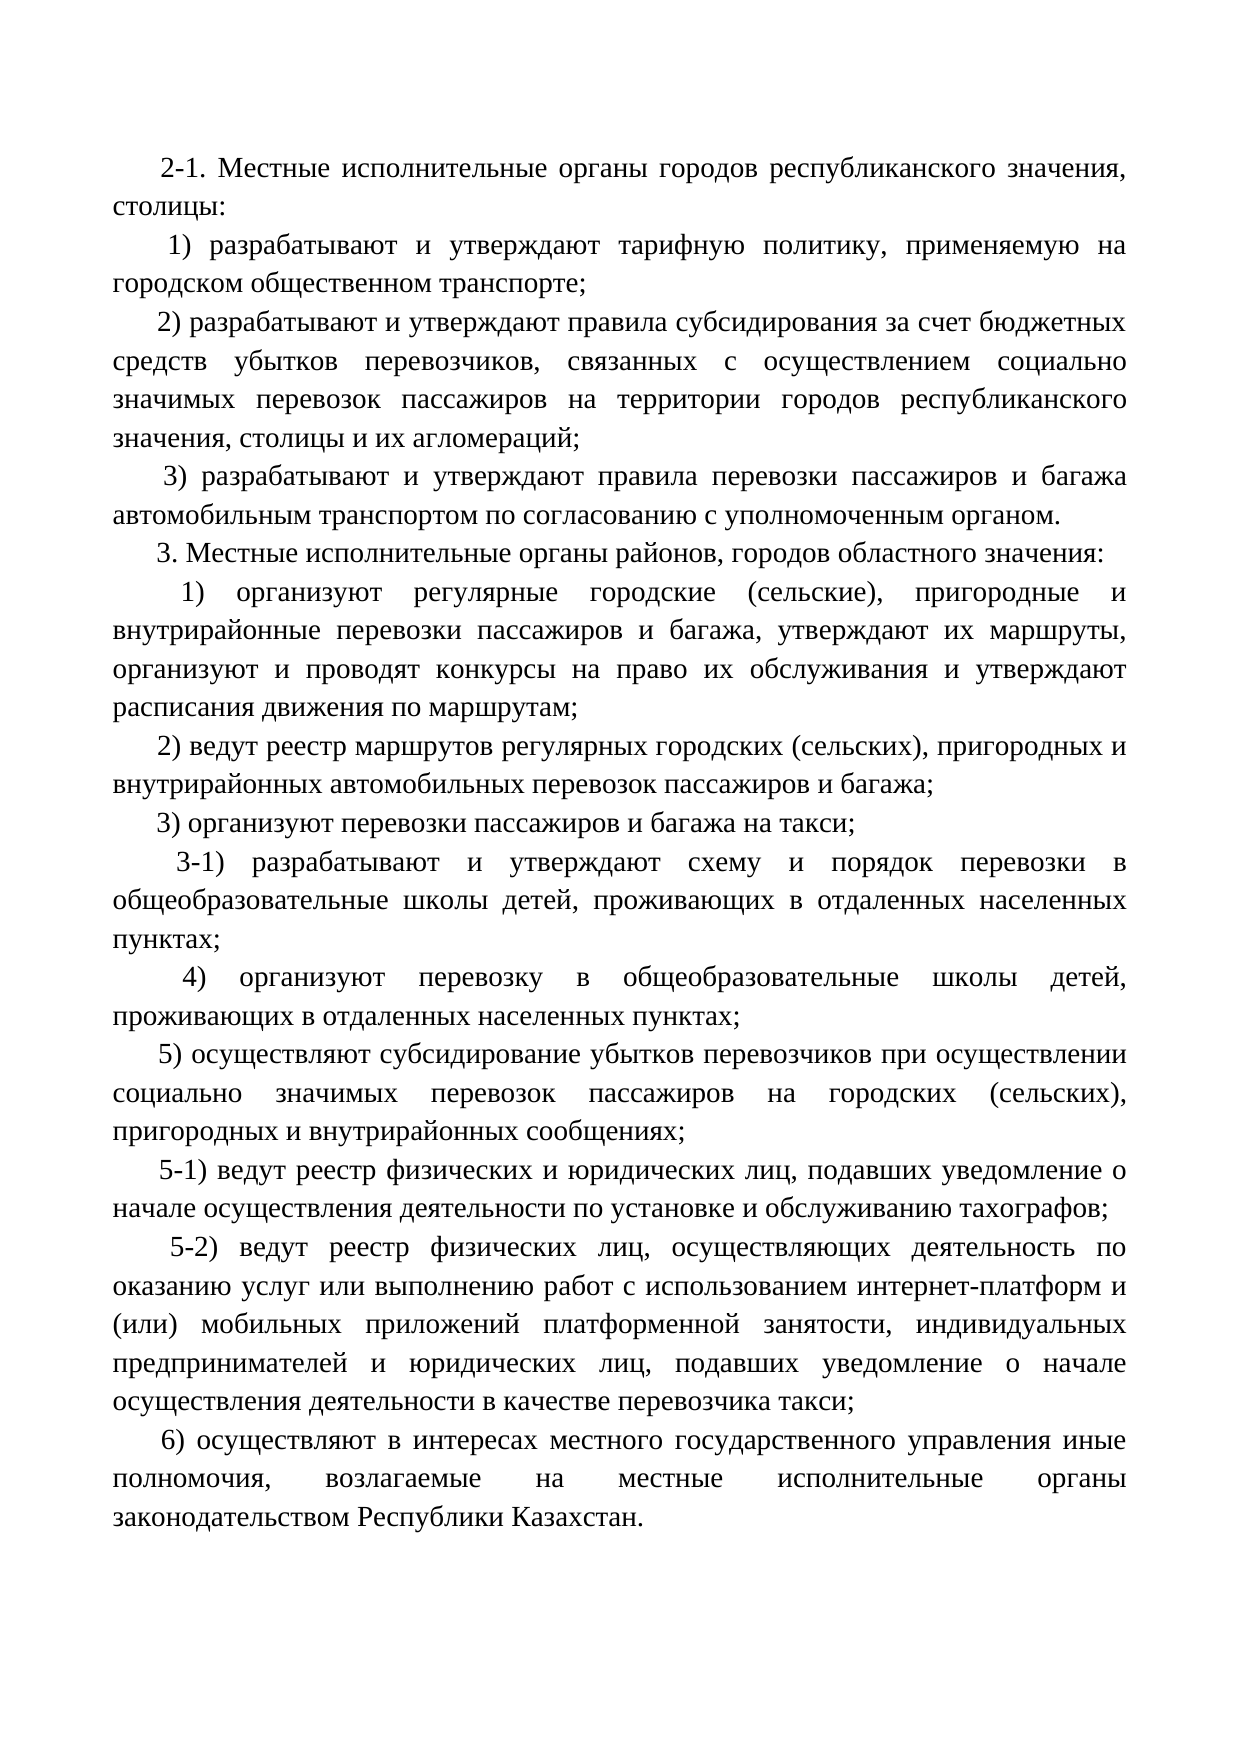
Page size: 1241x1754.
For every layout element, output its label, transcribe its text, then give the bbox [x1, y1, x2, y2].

text 4) организуют перевозку в общеобразовательные школы детей, проживающих в отдаленных населенных пунктах; [112, 959, 1128, 1031]
text 5) осуществляют субсидирование убытков перевозчиков при осуществлении социально значимых перевозок пассажиров на городских (сельских), пригородных и внутрирайонных сообщениях; [112, 1036, 1128, 1147]
text 1) разрабатывают и утверждают тарифную политику, применяемую на городском общественном транспорте; [112, 227, 1128, 299]
text 5-2) ведут реестр физических лиц, осуществляющих деятельность по оказанию услуг или выполнению работ с использованием интернет-платформ и (или) мобильных приложений платформенной занятости, индивидуальных предпринимателей и юридических лиц, подавших уведомление о начале осуществления деятельности в качестве перевозчика такси; [112, 1229, 1128, 1417]
text 2-1. Местные исполнительные органы городов республиканского значения, столицы: [112, 150, 1128, 222]
text 2) ведут реестр маршрутов регулярных городских (сельских), пригородных и внутрирайонных автомобильных перевозок пассажиров и багажа; [112, 728, 1128, 800]
text 3) разрабатывают и утверждают правила перевозки пассажиров и багажа автомобильным транспортом по согласованию с уполномоченным органом. [112, 458, 1128, 530]
text 6) осуществляют в интересах местного государственного управления иные полномочия, возлагаемые на местные исполнительные органы законодательством Республики Казахстан. [112, 1422, 1128, 1532]
text 3) организуют перевозки пассажиров и багажа на такси; [112, 805, 1128, 839]
text 1) организуют регулярные городские (сельские), пригородные и внутрирайонные перевозки пассажиров и багажа, утверждают их маршруты, организуют и проводят конкурсы на право их обслуживания и утверждают расписания движения по маршрутам; [112, 574, 1128, 723]
text 3-1) разрабатывают и утверждают схему и порядок перевозки в общеобразовательные школы детей, проживающих в отдаленных населенных пунктах; [112, 844, 1128, 954]
text 3. Местные исполнительные органы районов, городов областного значения: [112, 535, 1128, 569]
text 5-1) ведут реестр физических и юридических лиц, подавших уведомление о начале осуществления деятельности по установке и обслуживанию тахографов; [112, 1152, 1128, 1224]
